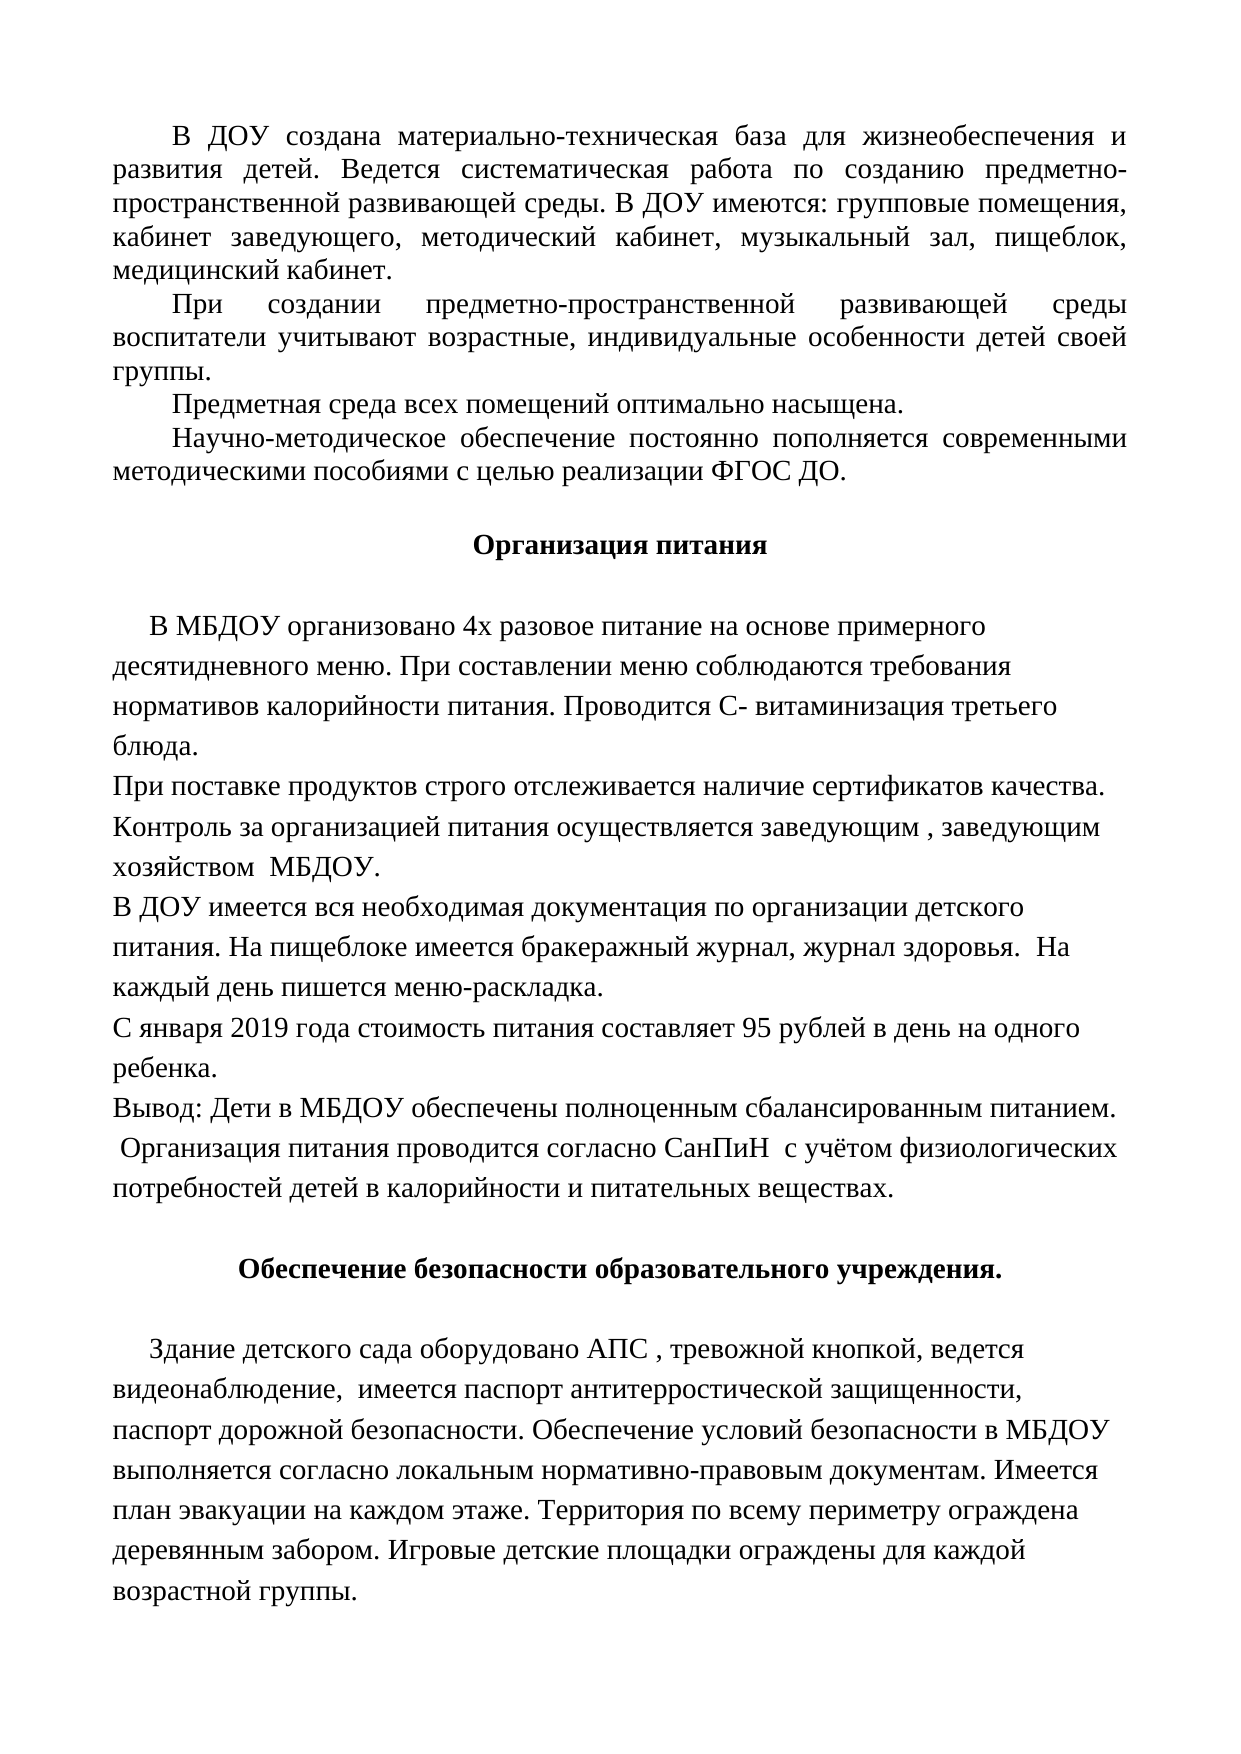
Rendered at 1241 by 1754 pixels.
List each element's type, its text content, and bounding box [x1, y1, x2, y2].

text Здание детского сада оборудовано АПС , тревожной кнопкой, ведется видеонаблюдение, имеется паспорт антитерростической защищенности, паспорт дорожной безопасности. Обеспечение условий безопасности в МБДОУ выполняется согласно локальным нормативно-правовым документам. Имеется план эвакуации на каждом этаже. Территория по всему периметру ограждена деревянным забором. Игровые детские площадки ограждены для каждой возрастной группы. [112, 1331, 1128, 1606]
text В МБДОУ организовано 4х разовое питание на основе примерного десятидневного меню. При составлении меню соблюдаются требования нормативов калорийности питания. Проводится С- витаминизация третьего блюда. При поставке продуктов строго отслеживается наличие сертификатов качества. Контроль за организацией питания осуществляется заведующим , заведующим хозяйством МБДОУ. [112, 608, 1128, 882]
text Обеспечение безопасности образовательного учреждения. [112, 1251, 1128, 1284]
text Организация питания проводится согласно СанПиН с учётом физиологических потребностей детей в калорийности и питательных веществах. [112, 1130, 1128, 1204]
text В ДОУ создана материально-техническая база для жизнеобеспечения и развития детей. Ведется систематическая работа по созданию предметно-пространственной развивающей среды. В ДОУ имеются: групповые помещения, кабинет заведующего, методический кабинет, музыкальный зал, пищеблок, медицинский кабинет. [112, 118, 1128, 286]
text Научно-методическое обеспечение постоянно пополняется современными методическими пособиями с целью реализации ФГОС ДО. [112, 420, 1128, 487]
text В ДОУ имеется вся необходимая документация по организации детского питания. На пищеблоке имеется бракеражный журнал, журнал здоровья. На каждый день пишется меню-раскладка. [112, 889, 1128, 1003]
text Предметная среда всех помещений оптимально насыщена. [112, 386, 1128, 420]
text С января 2019 года стоимость питания составляет 95 рублей в день на одного ребенка. [112, 1010, 1128, 1083]
text При создании предметно-пространственной развивающей среды воспитатели учитывают возрастные, индивидуальные особенности детей своей группы. [112, 286, 1128, 386]
text Вывод: Дети в МБДОУ обеспечены полноценным сбалансированным питанием. [112, 1090, 1128, 1124]
text Организация питания [112, 527, 1128, 561]
